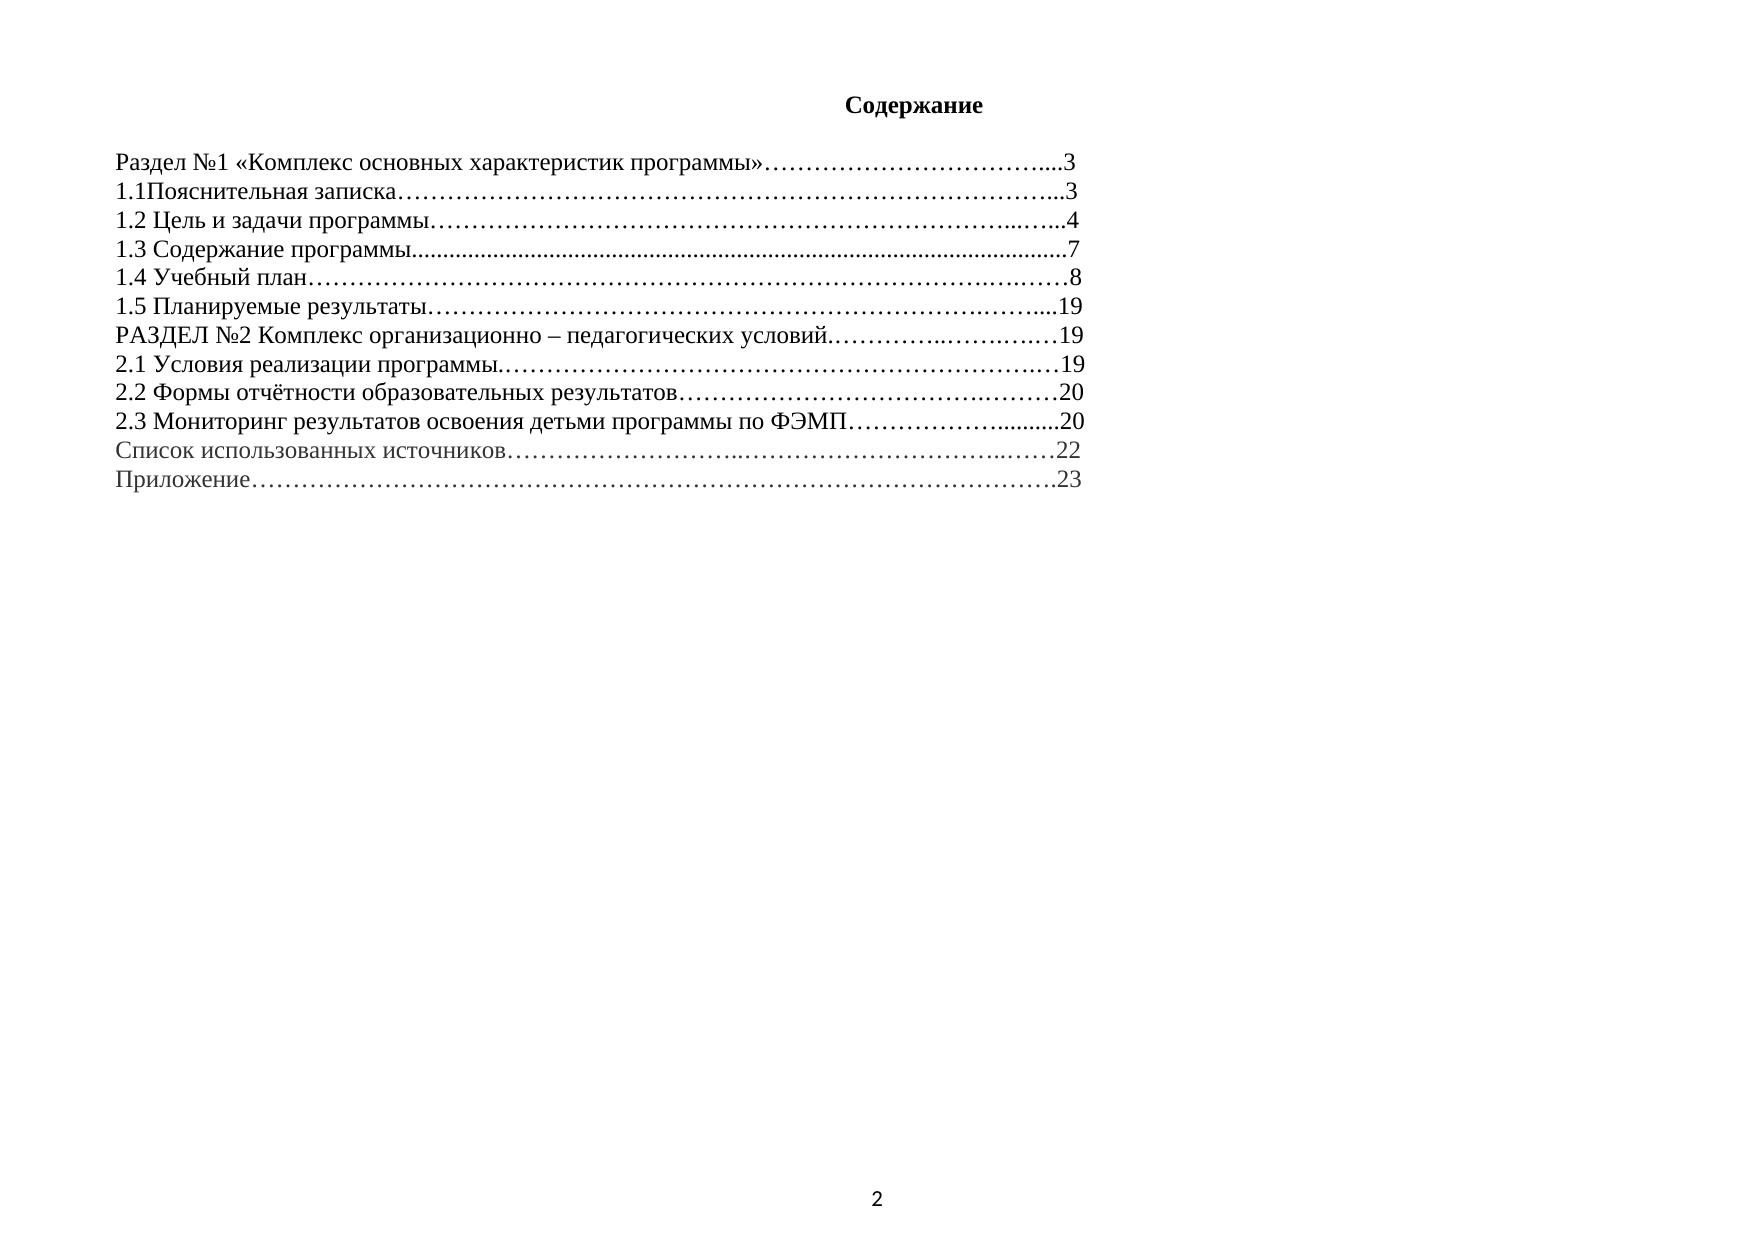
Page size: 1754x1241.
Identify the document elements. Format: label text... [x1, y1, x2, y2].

text 1.2 Цель и задачи программы……………………………………………………………...…...4 [115, 205, 1639, 234]
text 2.1 Условия реализации программы.……………………………………………………….…19 [115, 349, 1639, 377]
text 1.4 Учебный план……………………………………………………………………….….……8 [115, 262, 1639, 291]
text Содержание [115, 90, 1639, 119]
text РАЗДЕЛ №2 Комплекс организационно – педагогических условий.…………..…….….…19 [115, 320, 1639, 349]
text 1.3 Содержание программы.........................................................................................................7 [115, 234, 1639, 262]
text 1.1Пояснительная записка……………………………………………………………………...3 [115, 176, 1639, 205]
text 2.3 Мониторинг результатов освоения детьми программы по ФЭМП………………..........20 [115, 406, 1639, 435]
text Список использованных источников………………………..…………………………..……22 Приложение…………………………………………………………………………………….23 [115, 435, 1639, 492]
text 2.2 Формы отчётности образовательных результатов……………………………….………20 [115, 377, 1639, 406]
text 1.5 Планируемые результаты………………………………………………………….……....19 [115, 291, 1639, 320]
text Раздел №1 «Комплекс основных характеристик программы»……………………………....3 [115, 147, 1639, 176]
